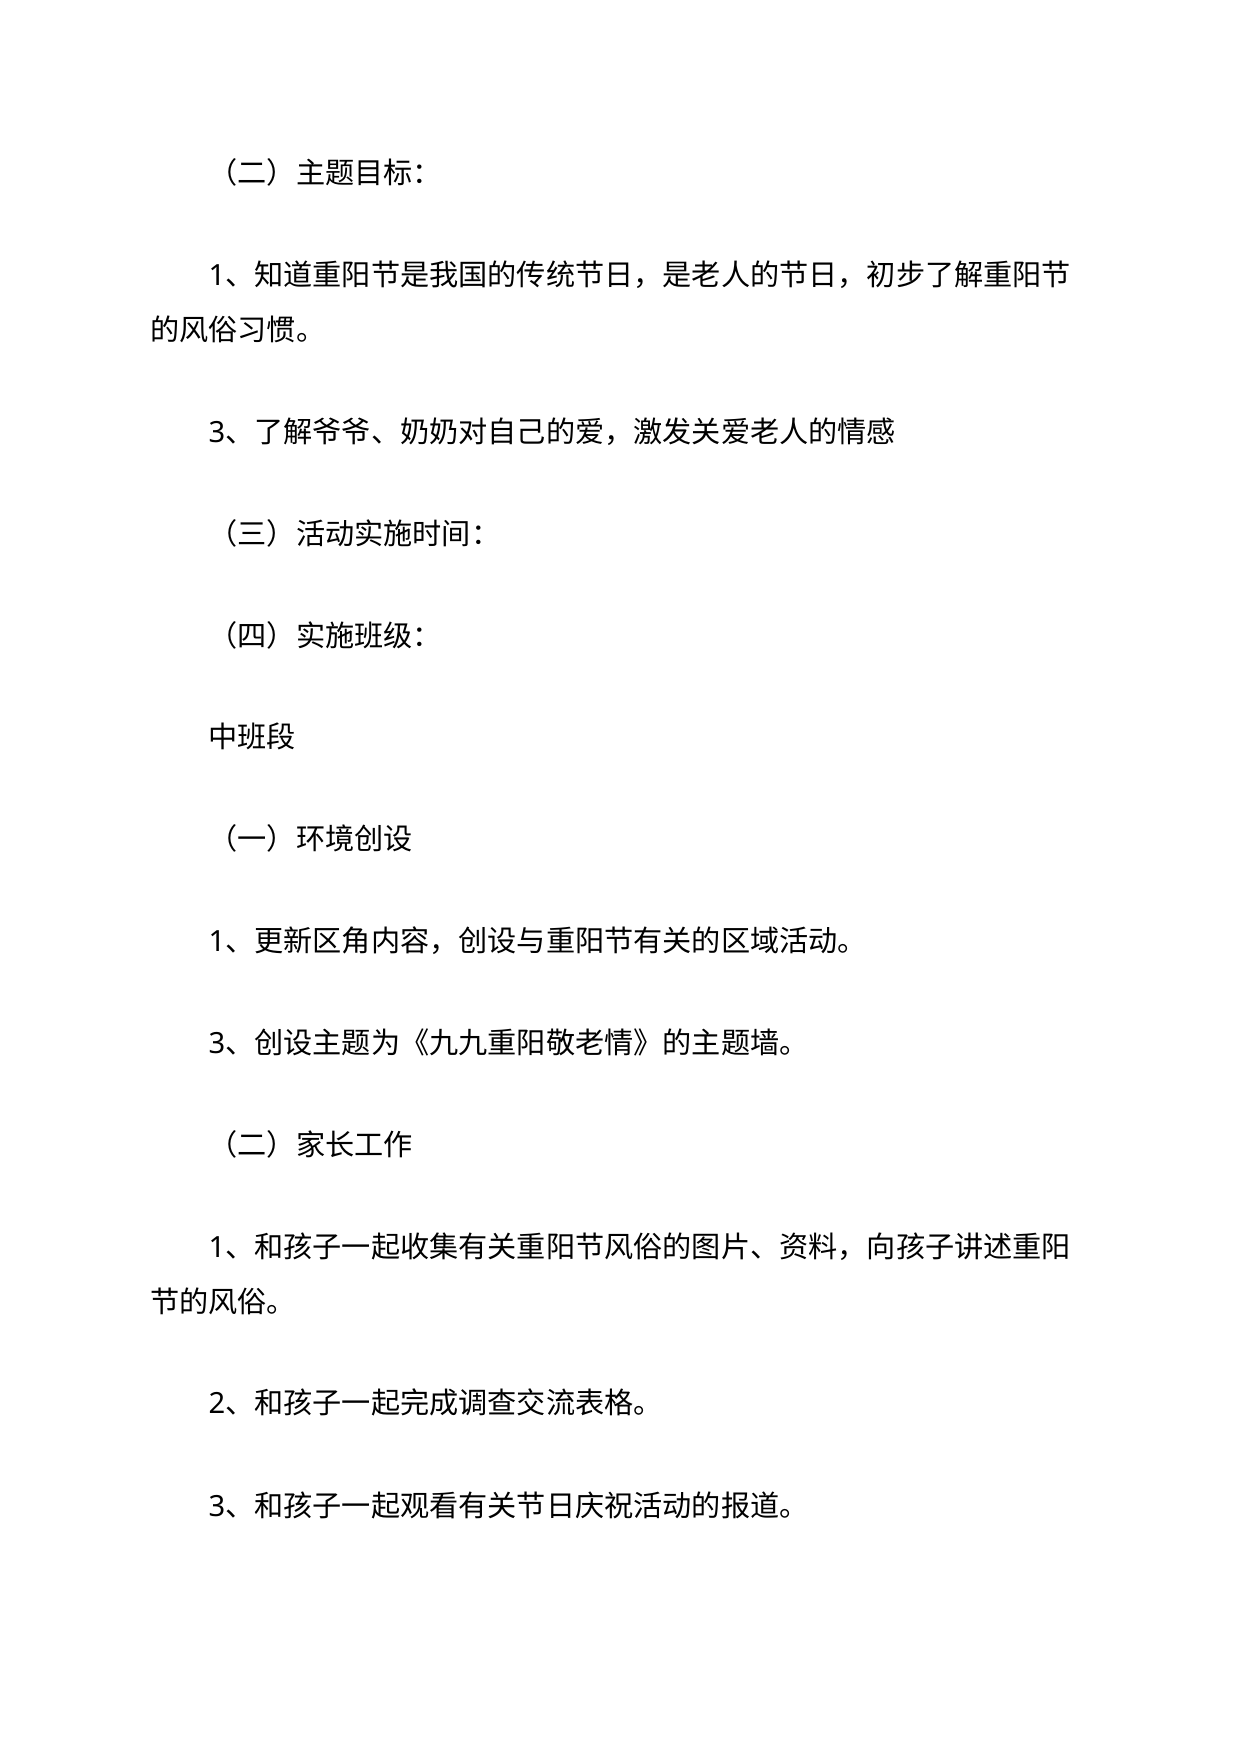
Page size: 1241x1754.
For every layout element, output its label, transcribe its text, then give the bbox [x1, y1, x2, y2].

text 1、更新区角内容，创设与重阳节有关的区域活动。 [150, 918, 1090, 960]
text 3、创设主题为《九九重阳敬老情》的主题墙。 [150, 1019, 1090, 1062]
text 中班段 [150, 714, 1090, 756]
text 2、和孩子一起完成调查交流表格。 [150, 1380, 1090, 1422]
text （一）环境创设 [150, 816, 1090, 858]
text （二）家长工作 [150, 1122, 1090, 1164]
text （三）活动实施时间： [150, 511, 1090, 553]
text 3、了解爷爷、奶奶对自己的爱，激发关爱老人的情感 [150, 408, 1090, 451]
text 1、和孩子一起收集有关重阳节风俗的图片、资料，向孩子讲述重阳节的风俗。 [150, 1223, 1090, 1321]
text 1、知道重阳节是我国的传统节日，是老人的节日，初步了解重阳节的风俗习惯。 [150, 252, 1090, 349]
text （四）实施班级： [150, 612, 1090, 654]
text 3、和孩子一起观看有关节日庆祝活动的报道。 [150, 1482, 1090, 1524]
text （二）主题目标： [150, 150, 1090, 192]
